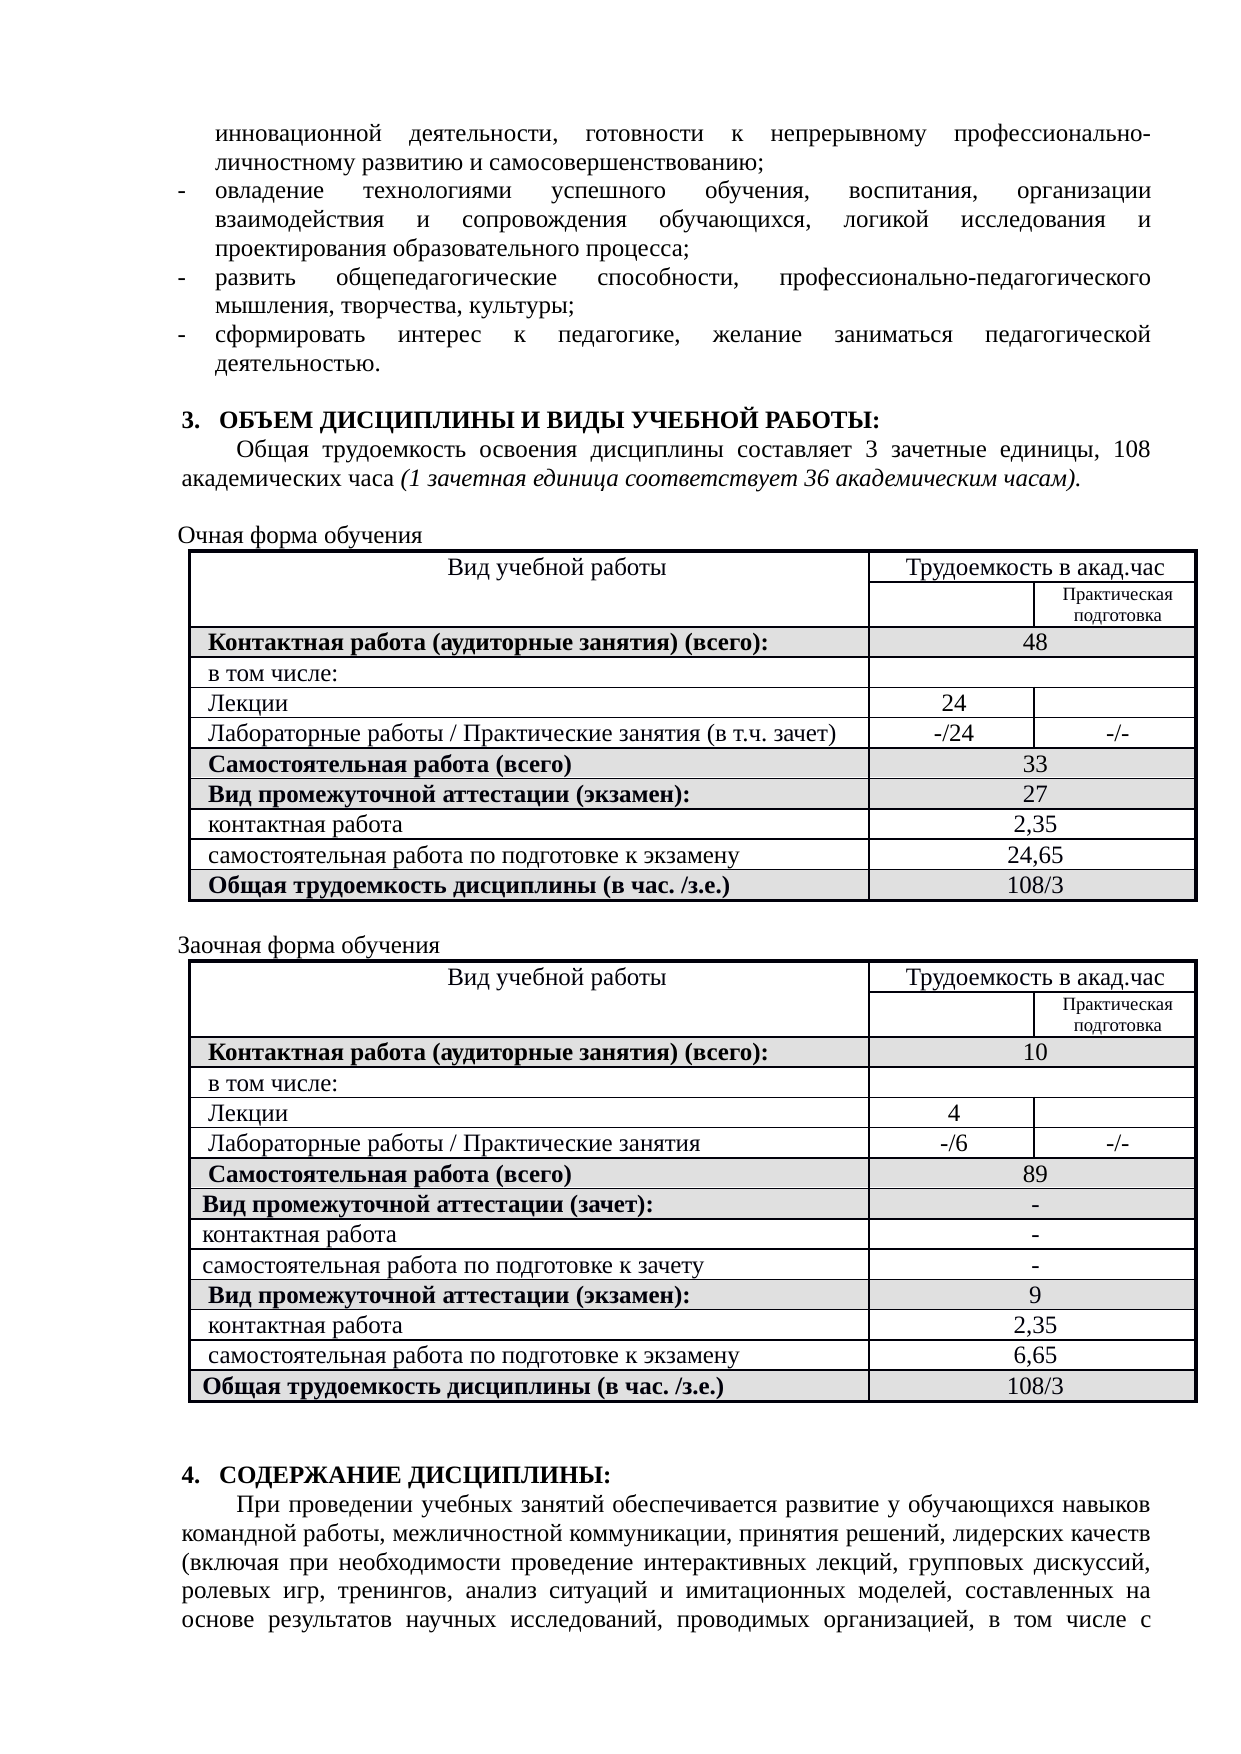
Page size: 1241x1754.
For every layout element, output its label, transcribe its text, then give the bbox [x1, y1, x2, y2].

table_cell 24,65 [870, 840, 1194, 868]
table_cell контактная работа [191, 810, 868, 838]
table_cell [1035, 1098, 1194, 1127]
table_header Вид учебной работы [191, 963, 868, 1036]
table_cell самостоятельная работа по подготовке к экзамену [191, 840, 868, 868]
table_cell Общая трудоемкость дисциплины (в час. /з.е.) [191, 1371, 868, 1400]
table_cell -/- [1035, 1128, 1194, 1157]
table_cell [870, 1068, 1194, 1097]
table_cell 24 [870, 688, 1033, 717]
table_cell 6,65 [870, 1341, 1194, 1369]
table_cell - [870, 1189, 1194, 1218]
table_header Трудоемкость в акад.час [870, 963, 1194, 991]
table_cell Практическая подготовка [1035, 993, 1194, 1036]
table_cell в том числе: [191, 658, 868, 687]
list развить общепедагогические способности, профессионально-педагогического мышления, творчества, культуры; [177, 262, 1152, 319]
table_cell в том числе: [191, 1068, 868, 1097]
table_cell 89 [870, 1159, 1194, 1187]
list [177, 118, 1152, 176]
table_cell 48 [870, 628, 1194, 656]
table_cell Контактная работа (аудиторные занятия) (всего): [191, 628, 868, 656]
table_cell - [870, 1250, 1194, 1278]
table_cell Вид промежуточной аттестации (экзамен): [191, 1280, 868, 1309]
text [181, 1489, 1152, 1633]
table_cell [870, 658, 1194, 687]
text Общая трудоемкость освоения дисциплины составляет 3 зачетные единицы, 108 академических часа (1 зачетная единица соответствует 36 академическим часам). [181, 434, 1152, 492]
text Очная форма обучения [177, 521, 1152, 549]
text Заочная форма обучения [177, 931, 1152, 959]
table_header Трудоемкость в акад.час [870, 553, 1194, 581]
table_cell контактная работа [191, 1310, 868, 1339]
list Объем дисциплины и виды учебной работы: [181, 406, 1152, 434]
table_cell Лабораторные работы / Практические занятия (в т.ч. зачет) [191, 718, 868, 747]
table_cell 33 [870, 749, 1194, 777]
list сформировать интерес к педагогике, желание заниматься педагогической деятельностью. [177, 319, 1152, 377]
table_cell Лекции [191, 688, 868, 717]
table_cell 27 [870, 779, 1194, 808]
table_cell [870, 583, 1033, 626]
table_cell Самостоятельная работа (всего) [191, 749, 868, 777]
table_cell контактная работа [191, 1220, 868, 1248]
table_cell Лекции [191, 1098, 868, 1127]
table_cell Лабораторные работы / Практические занятия [191, 1128, 868, 1157]
table_cell 10 [870, 1038, 1194, 1066]
table_cell -/6 [870, 1128, 1033, 1157]
table_cell Общая трудоемкость дисциплины (в час. /з.е.) [191, 870, 868, 899]
table_cell самостоятельная работа по подготовке к зачету [191, 1250, 868, 1278]
table_cell 2,35 [870, 810, 1194, 838]
list овладение технологиями успешного обучения, воспитания, организации взаимодействия и сопровождения обучающихся, логикой исследования и проектирования образовательного процесса; [177, 176, 1152, 262]
table_cell [870, 993, 1033, 1036]
table_cell самостоятельная работа по подготовке к экзамену [191, 1341, 868, 1369]
list СОДЕРЖАНИЕ ДИСЦИПЛИНЫ: [181, 1460, 1152, 1489]
table_cell Самостоятельная работа (всего) [191, 1159, 868, 1187]
table_cell 9 [870, 1280, 1194, 1309]
table_cell -/24 [870, 718, 1033, 747]
table_cell [1035, 688, 1194, 717]
table_cell -/- [1035, 718, 1194, 747]
table_header Вид учебной работы [191, 553, 868, 626]
table_cell Практическая подготовка [1035, 583, 1194, 626]
table_cell Вид промежуточной аттестации (экзамен): [191, 779, 868, 808]
table_cell 2,35 [870, 1310, 1194, 1339]
table_cell 108/3 [870, 1371, 1194, 1400]
table_cell - [870, 1220, 1194, 1248]
table_cell Контактная работа (аудиторные занятия) (всего): [191, 1038, 868, 1066]
table_cell Вид промежуточной аттестации (зачет): [191, 1189, 868, 1218]
table_cell 108/3 [870, 870, 1194, 899]
table_cell 4 [870, 1098, 1033, 1127]
